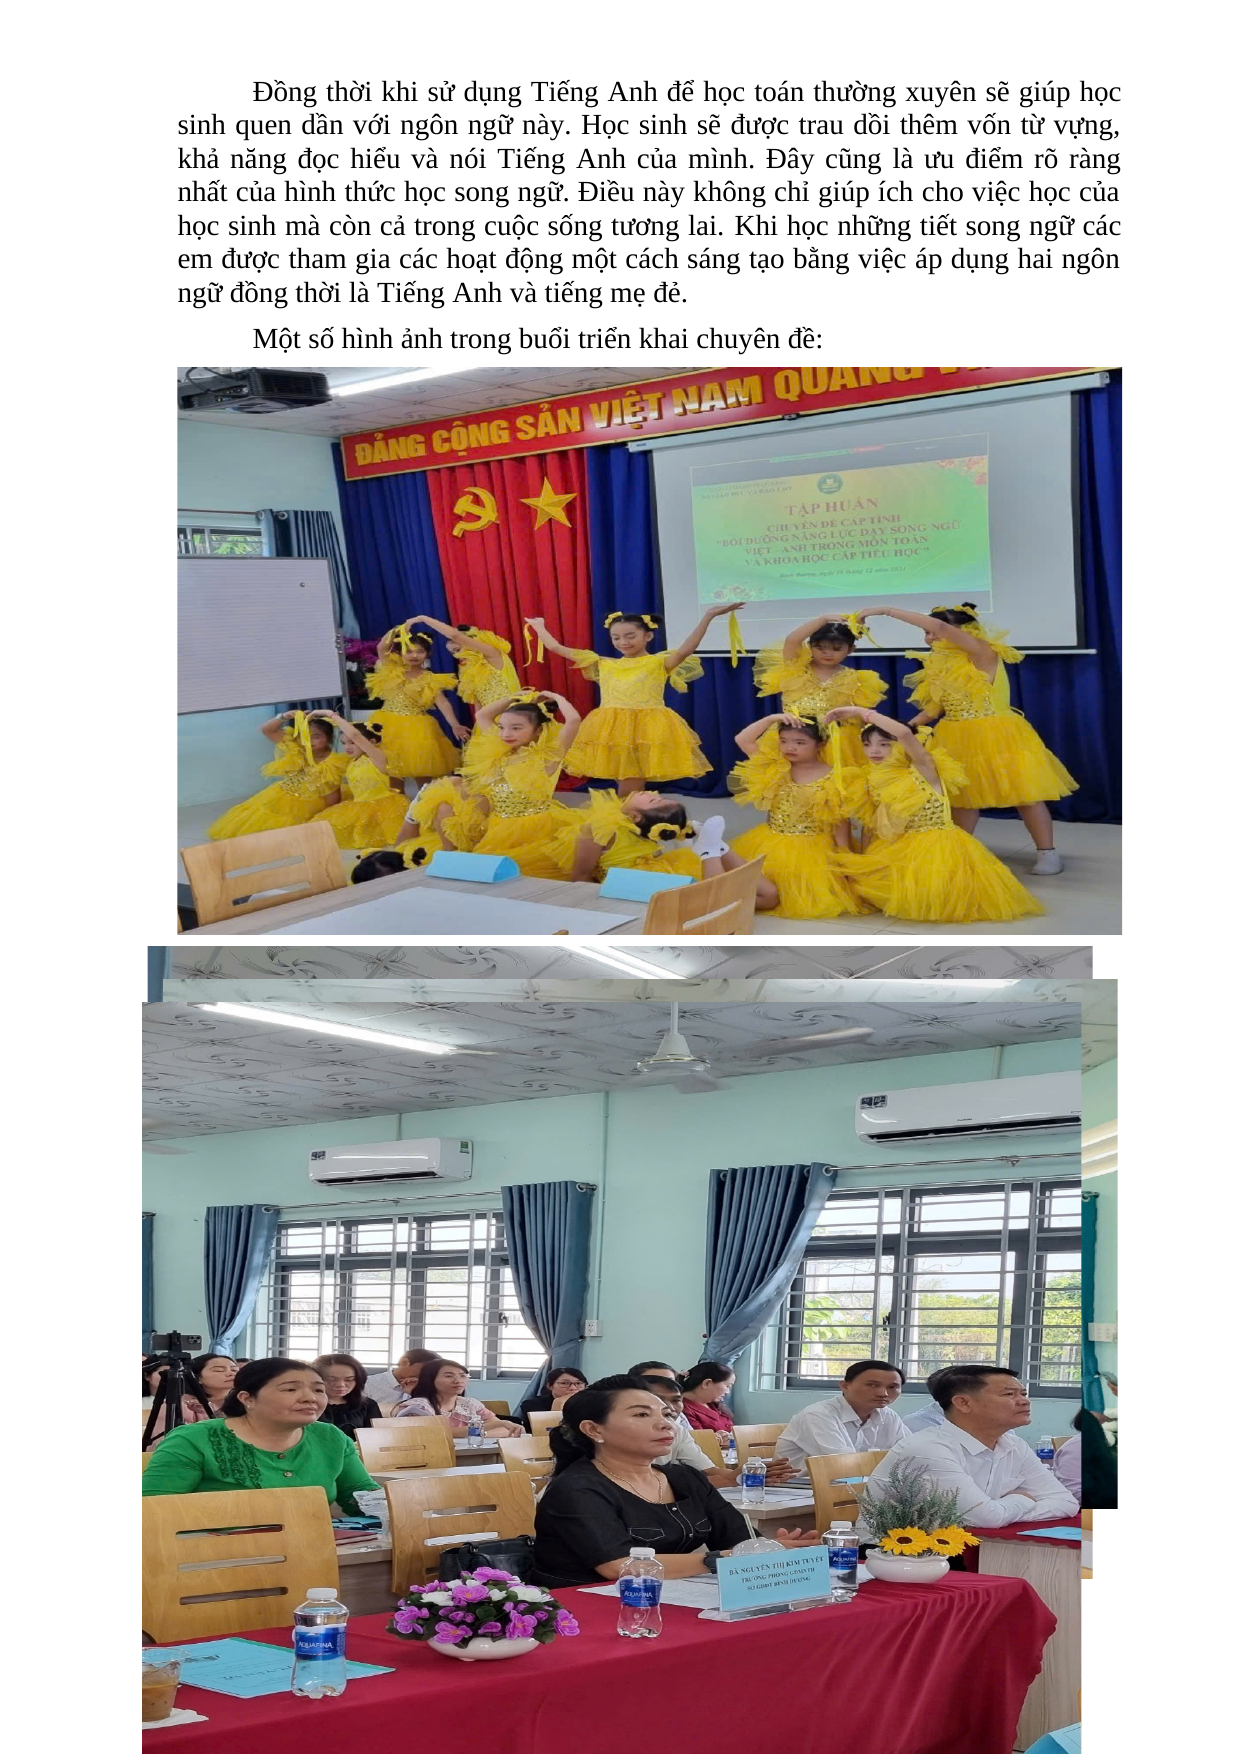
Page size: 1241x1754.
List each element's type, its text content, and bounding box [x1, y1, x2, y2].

text Một số hình ảnh trong buổi triển khai chuyên đề: [177, 321, 1122, 355]
text Đồng thời khi sử dụng Tiếng Anh để học toán thường xuyên sẽ giúp học sinh quen dần với ngôn ngữ này. Học sinh sẽ được trau dồi thêm vốn từ vựng, khả năng đọc hiểu và nói Tiếng Anh của mình. Đây cũng là ưu điểm rõ ràng nhất của hình thức học song ngữ. Điều này không chỉ giúp ích cho việc học của học sinh mà còn cả trong cuộc sống tương lai. Khi học những tiết song ngữ các em được tham gia các hoạt động một cách sáng tạo bằng việc áp dụng hai ngôn ngữ đồng thời là Tiếng Anh và tiếng mẹ đẻ. [177, 74, 1122, 309]
picture [140, 946, 1117, 1752]
picture [177, 367, 1123, 935]
